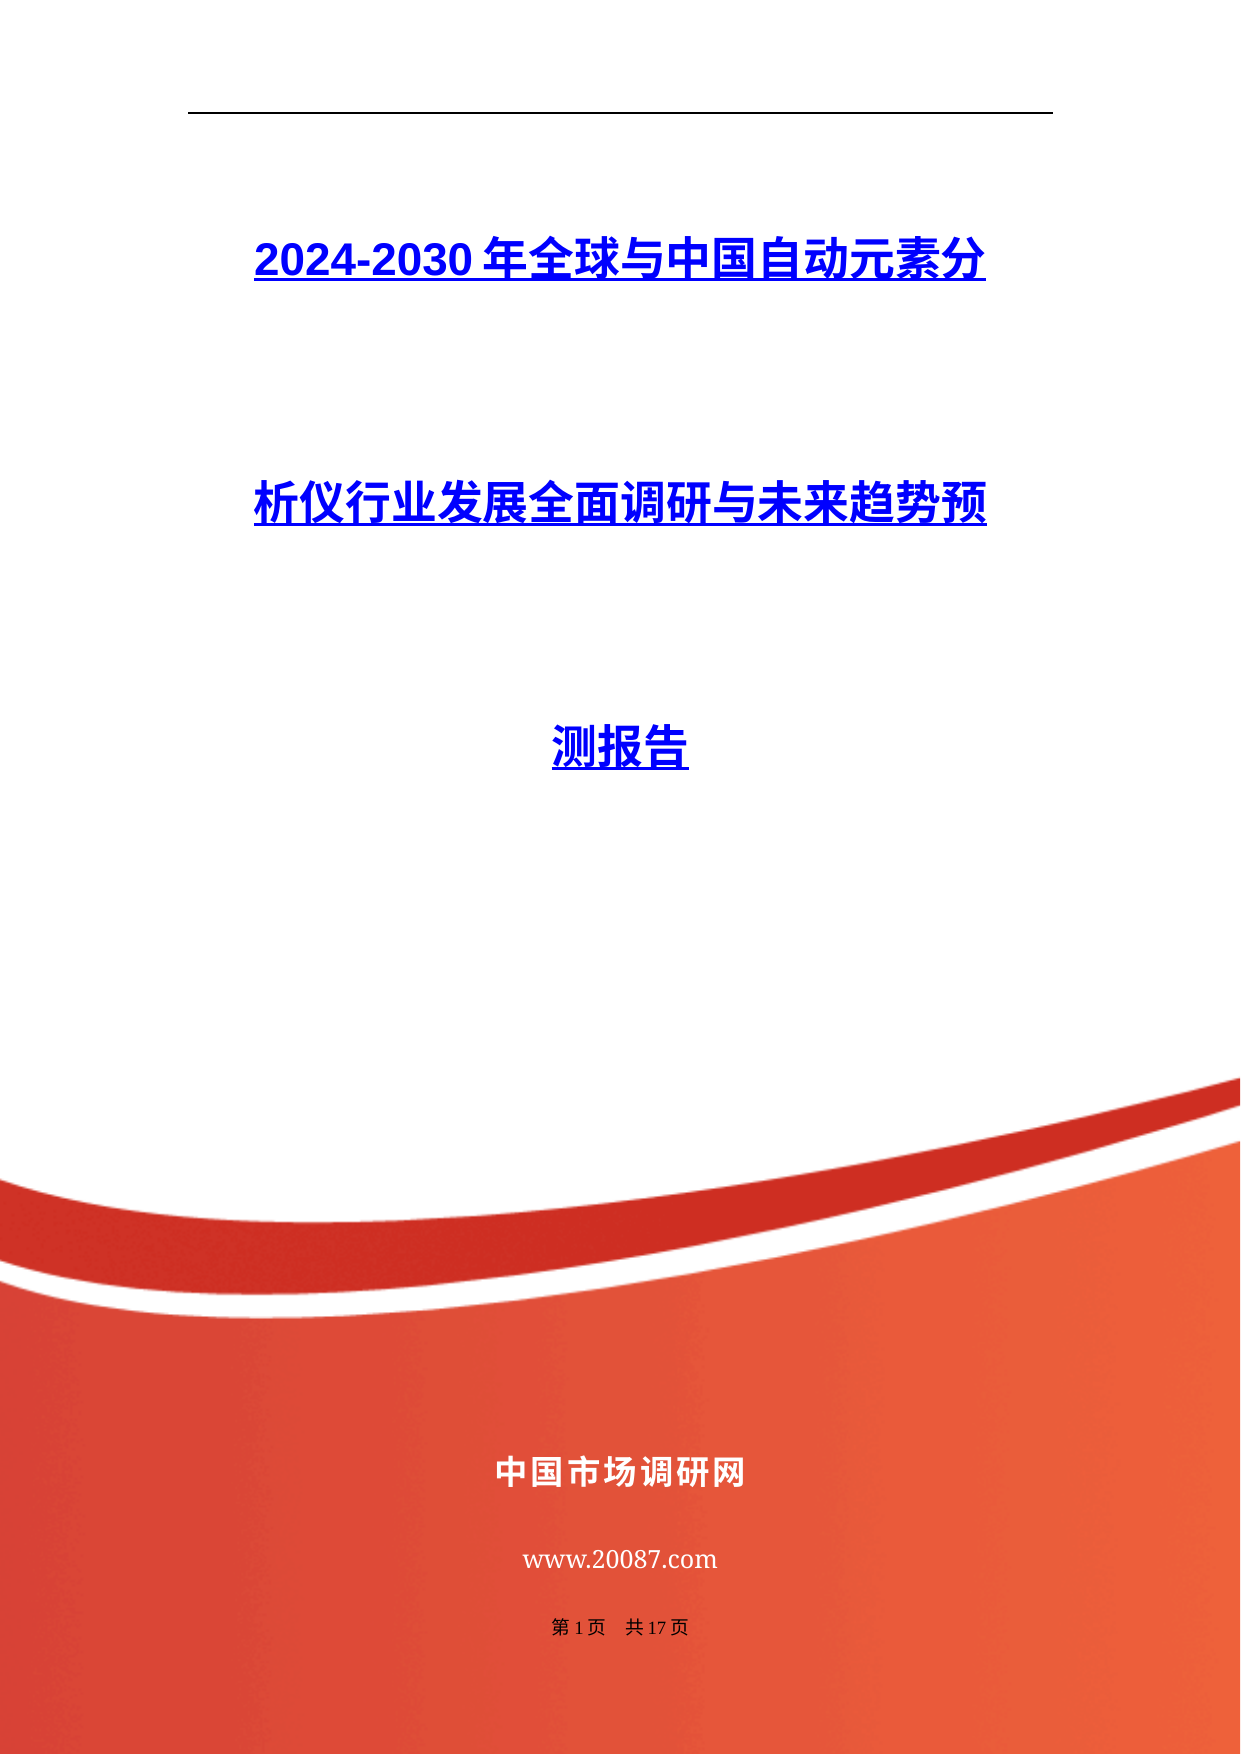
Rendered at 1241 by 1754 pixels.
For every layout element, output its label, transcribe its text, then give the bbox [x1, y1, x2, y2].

picture [0, 1006, 1241, 1754]
text www.20087.com [187, 1526, 1053, 1591]
subtitle 中国市场调研网 [187, 1437, 1053, 1502]
table_header 2024-2030年全球与中国自动元素分析仪行业发展全面调研与未来趋势预测报告 [188, 207, 1053, 871]
